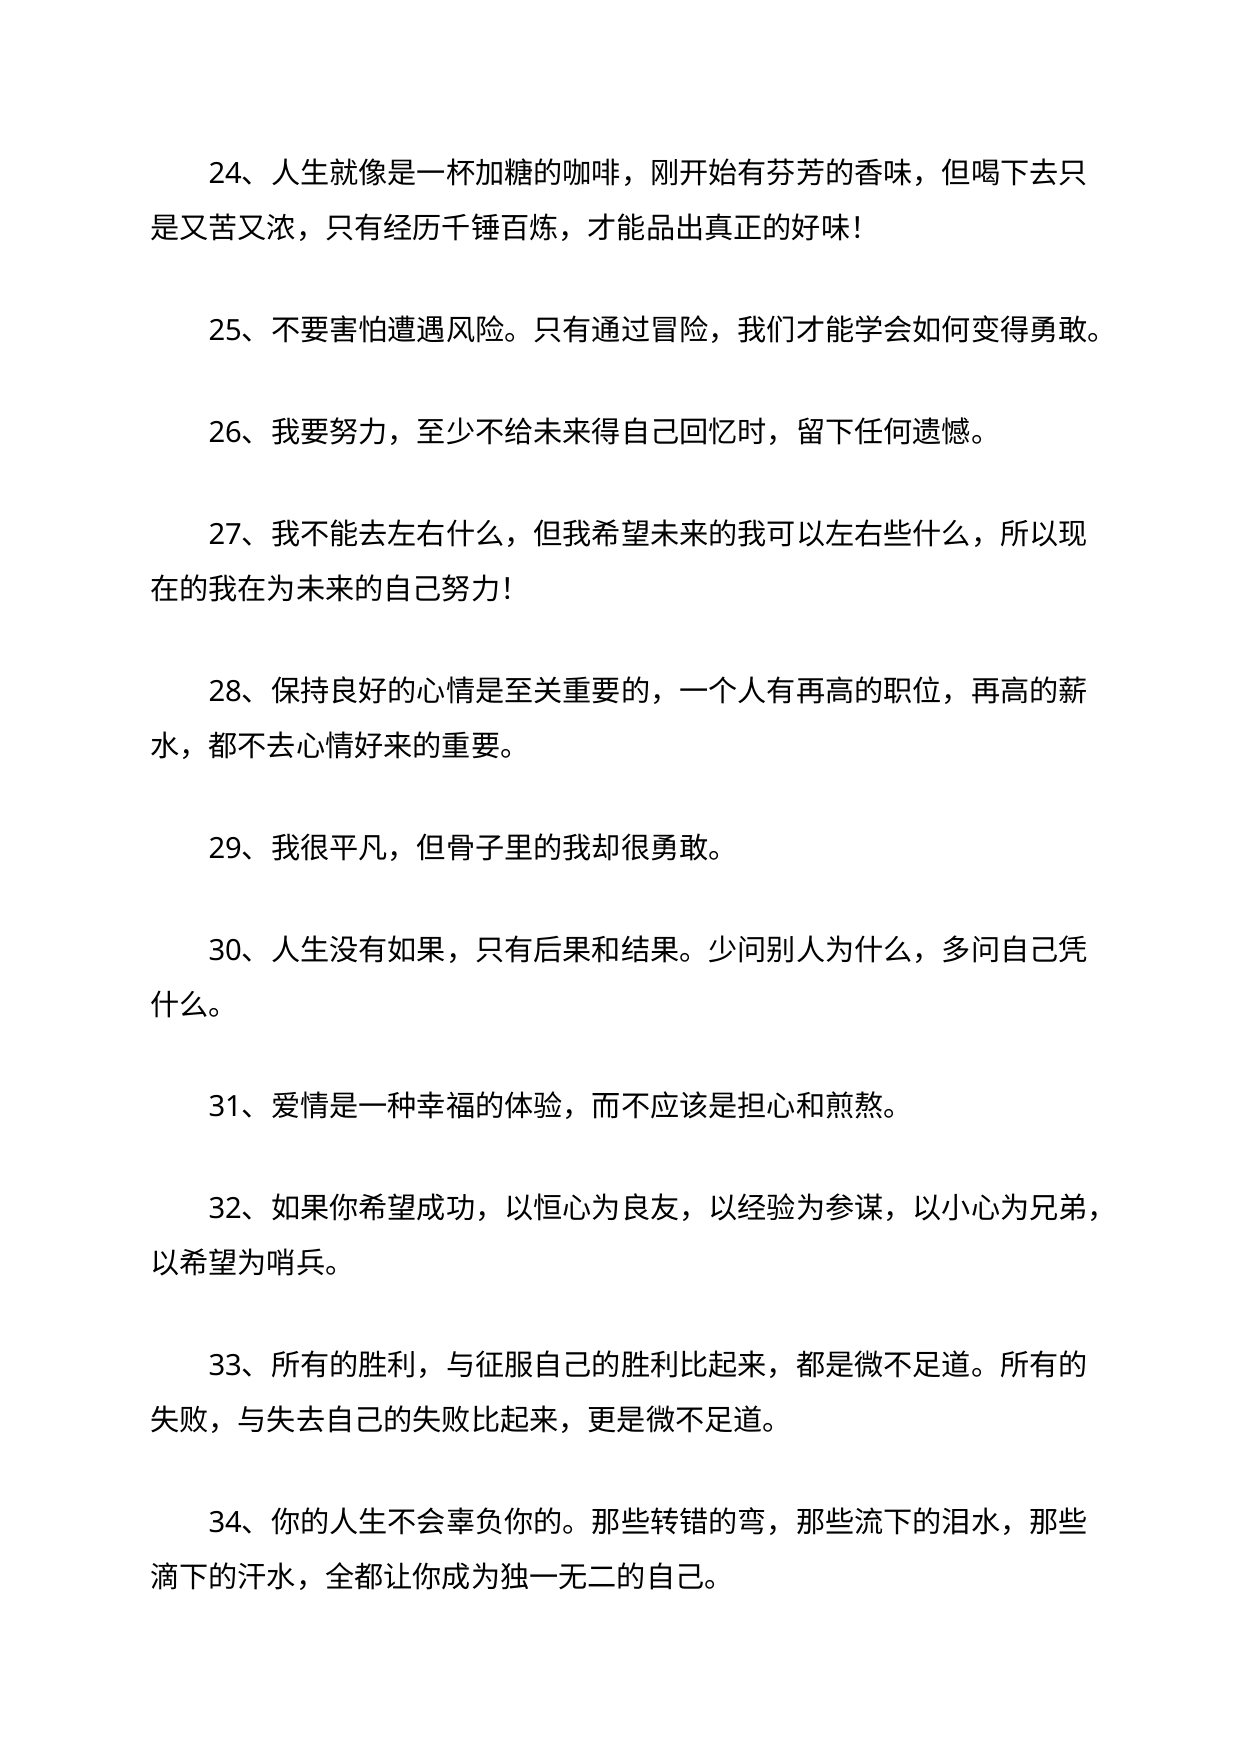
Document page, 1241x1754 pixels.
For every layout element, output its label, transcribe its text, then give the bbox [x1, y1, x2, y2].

text 27、我不能去左右什么，但我希望未来的我可以左右些什么，所以现在的我在为未来的自己努力！ [150, 511, 1090, 608]
text 24、人生就像是一杯加糖的咖啡，刚开始有芬芳的香味，但喝下去只是又苦又浓，只有经历千锤百炼，才能品出真正的好味！ [150, 150, 1090, 247]
text 32、如果你希望成功，以恒心为良友，以经验为参谋，以小心为兄弟，以希望为哨兵。 [150, 1185, 1090, 1282]
text 31、爱情是一种幸福的体验，而不应该是担心和煎熬。 [150, 1083, 1090, 1125]
text 26、我要努力，至少不给未来得自己回忆时，留下任何遗憾。 [150, 409, 1090, 451]
text 29、我很平凡，但骨子里的我却很勇敢。 [150, 824, 1090, 867]
text 25、不要害怕遭遇风险。只有通过冒险，我们才能学会如何变得勇敢。 [150, 307, 1090, 349]
text 34、你的人生不会辜负你的。那些转错的弯，那些流下的泪水，那些滴下的汗水，全都让你成为独一无二的自己。 [150, 1498, 1090, 1596]
text 33、所有的胜利，与征服自己的胜利比起来，都是微不足道。所有的失败，与失去自己的失败比起来，更是微不足道。 [150, 1342, 1090, 1439]
text 30、人生没有如果，只有后果和结果。少问别人为什么，多问自己凭什么。 [150, 926, 1090, 1023]
text 28、保持良好的心情是至关重要的，一个人有再高的职位，再高的薪水，都不去心情好来的重要。 [150, 667, 1090, 765]
